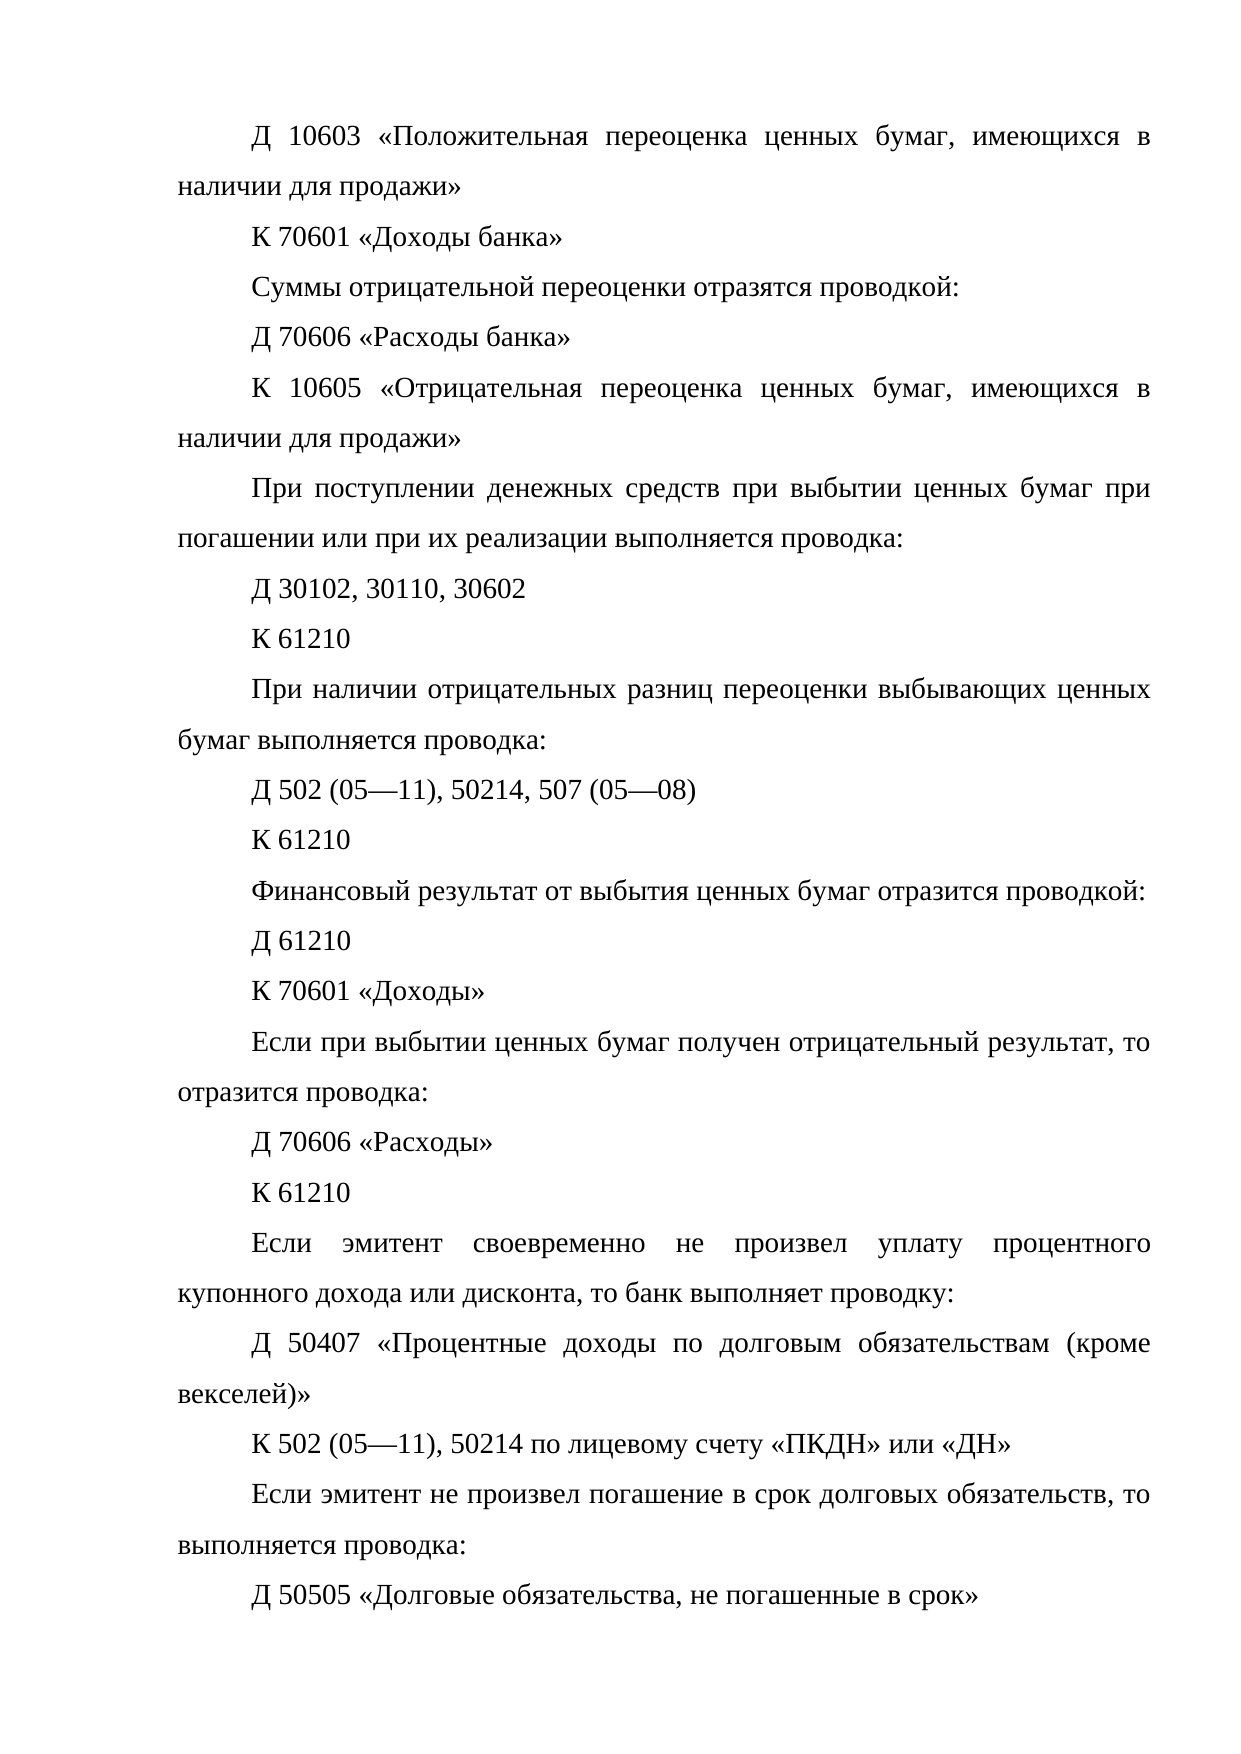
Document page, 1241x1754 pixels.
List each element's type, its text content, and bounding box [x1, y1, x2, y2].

text Если эмитент своевременно не произвел уплату процентного купонного дохода или дисконта, то банк выполняет проводку: [177, 1225, 1152, 1309]
text Д 70606 «Расходы банка» [177, 319, 1152, 353]
text Д 50505 «Долговые обязательства, не погашенные в срок» [177, 1577, 1152, 1611]
text Финансовый результат от выбытия ценных бумаг отразится проводкой: [177, 873, 1152, 906]
text К 61210 [177, 1175, 1152, 1208]
text К 61210 [177, 621, 1152, 655]
text К 70601 «Доходы банка» [177, 219, 1152, 252]
text К 61210 [177, 822, 1152, 856]
text Суммы отрицательной переоценки отразятся проводкой: [177, 269, 1152, 303]
text Если эмитент не произвел погашение в срок долговых обязательств, то выполняется проводка: [177, 1477, 1152, 1560]
text Д 502 (05—11), 50214, 507 (05—08) [177, 772, 1152, 806]
text Д 70606 «Расходы» [177, 1124, 1152, 1158]
text При наличии отрицательных разниц переоценки выбывающих ценных бумаг выполняется проводка: [177, 672, 1152, 755]
text К 10605 «Отрицательная переоценка ценных бумаг, имеющихся в наличии для продажи» [177, 370, 1152, 453]
text При поступлении денежных средств при выбытии ценных бумаг при погашении или при их реализации выполняется проводка: [177, 470, 1152, 554]
text К 70601 «Доходы» [177, 973, 1152, 1007]
text Д 50407 «Процентные доходы по долговым обязательствам (кроме векселей)» [177, 1326, 1152, 1409]
text Д 10603 «Положительная переоценка ценных бумаг, имеющихся в наличии для продажи» [177, 118, 1152, 202]
text К 502 (05—11), 50214 по лицевому счету «ПКДН» или «ДН» [177, 1426, 1152, 1460]
text Д 30102, 30110, 30602 [177, 571, 1152, 604]
text Если при выбытии ценных бумаг получен отрицательный результат, то отразится проводка: [177, 1024, 1152, 1108]
text Д 61210 [177, 923, 1152, 957]
